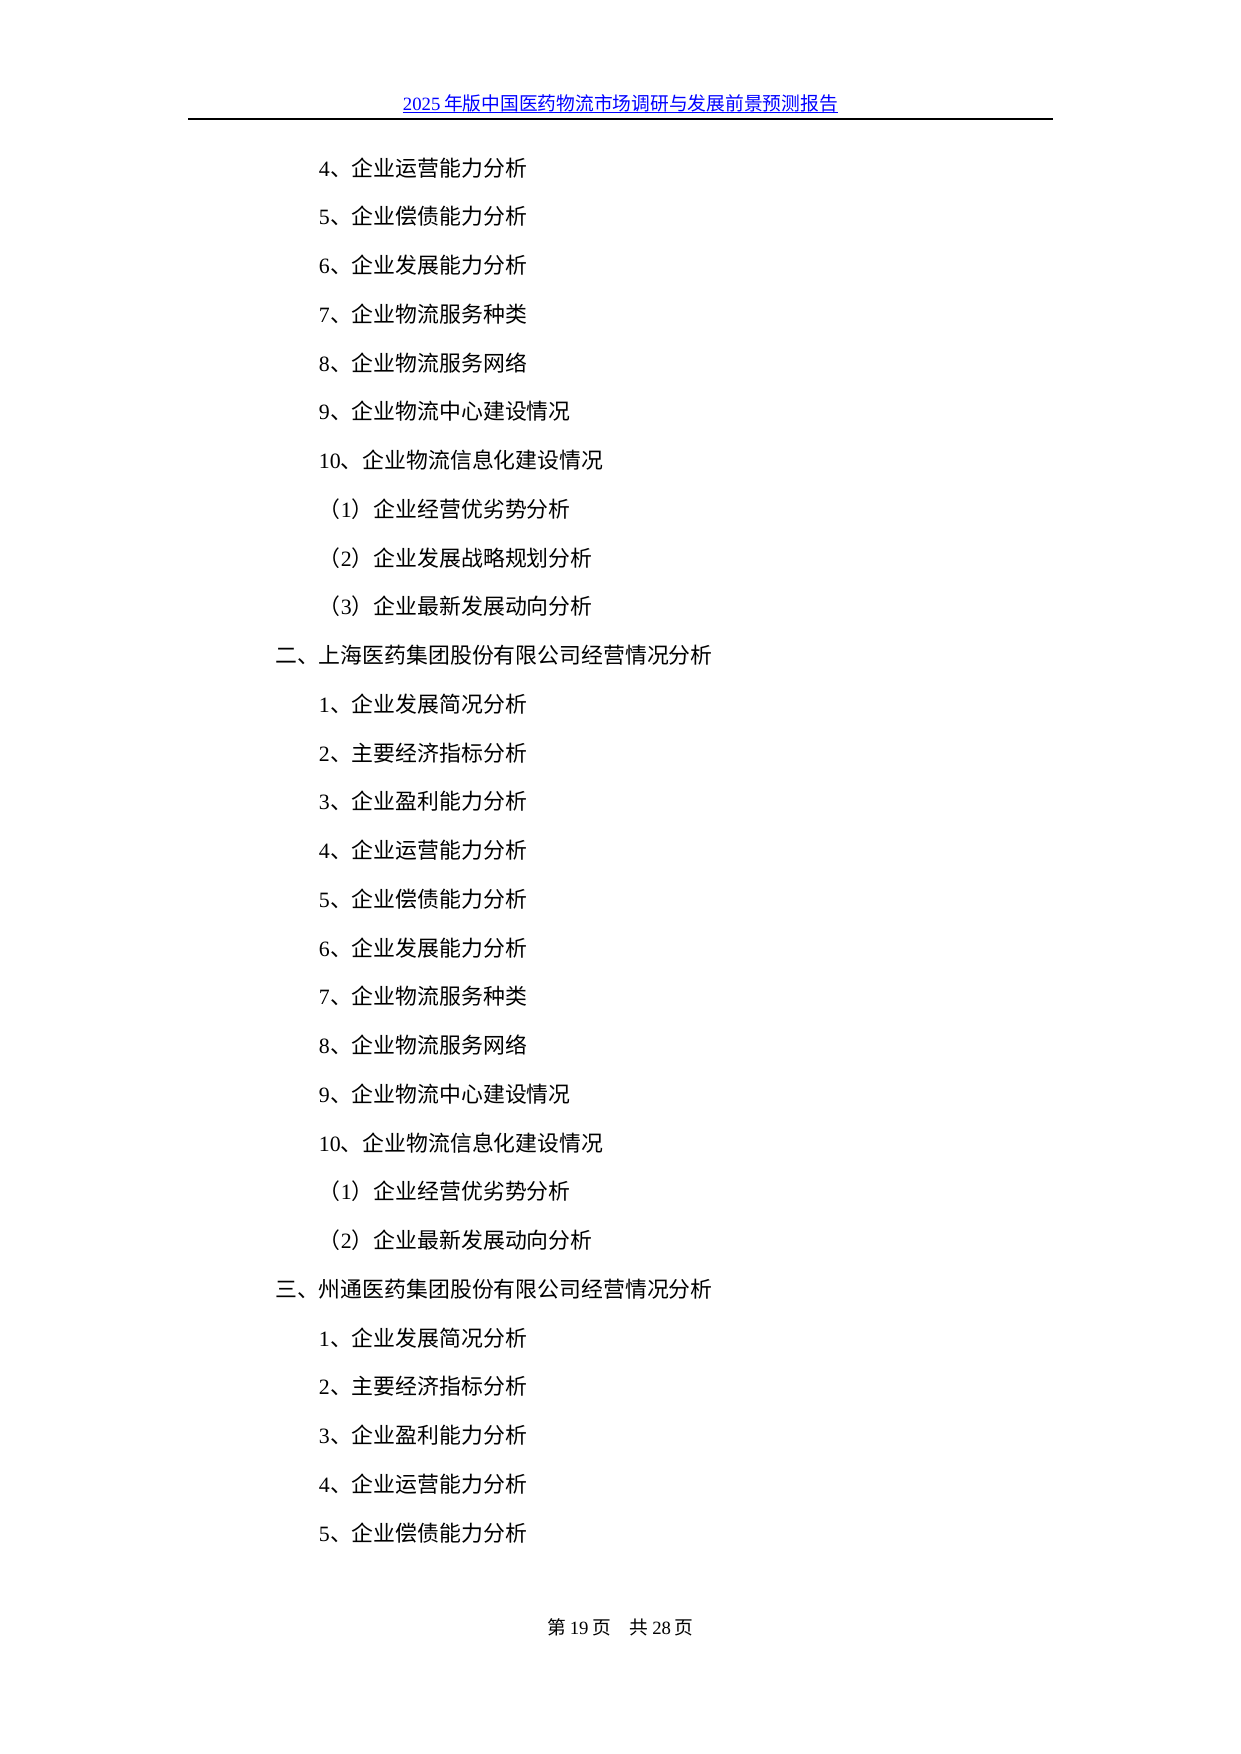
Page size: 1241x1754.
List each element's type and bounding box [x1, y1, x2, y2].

text [187, 150, 1053, 1548]
